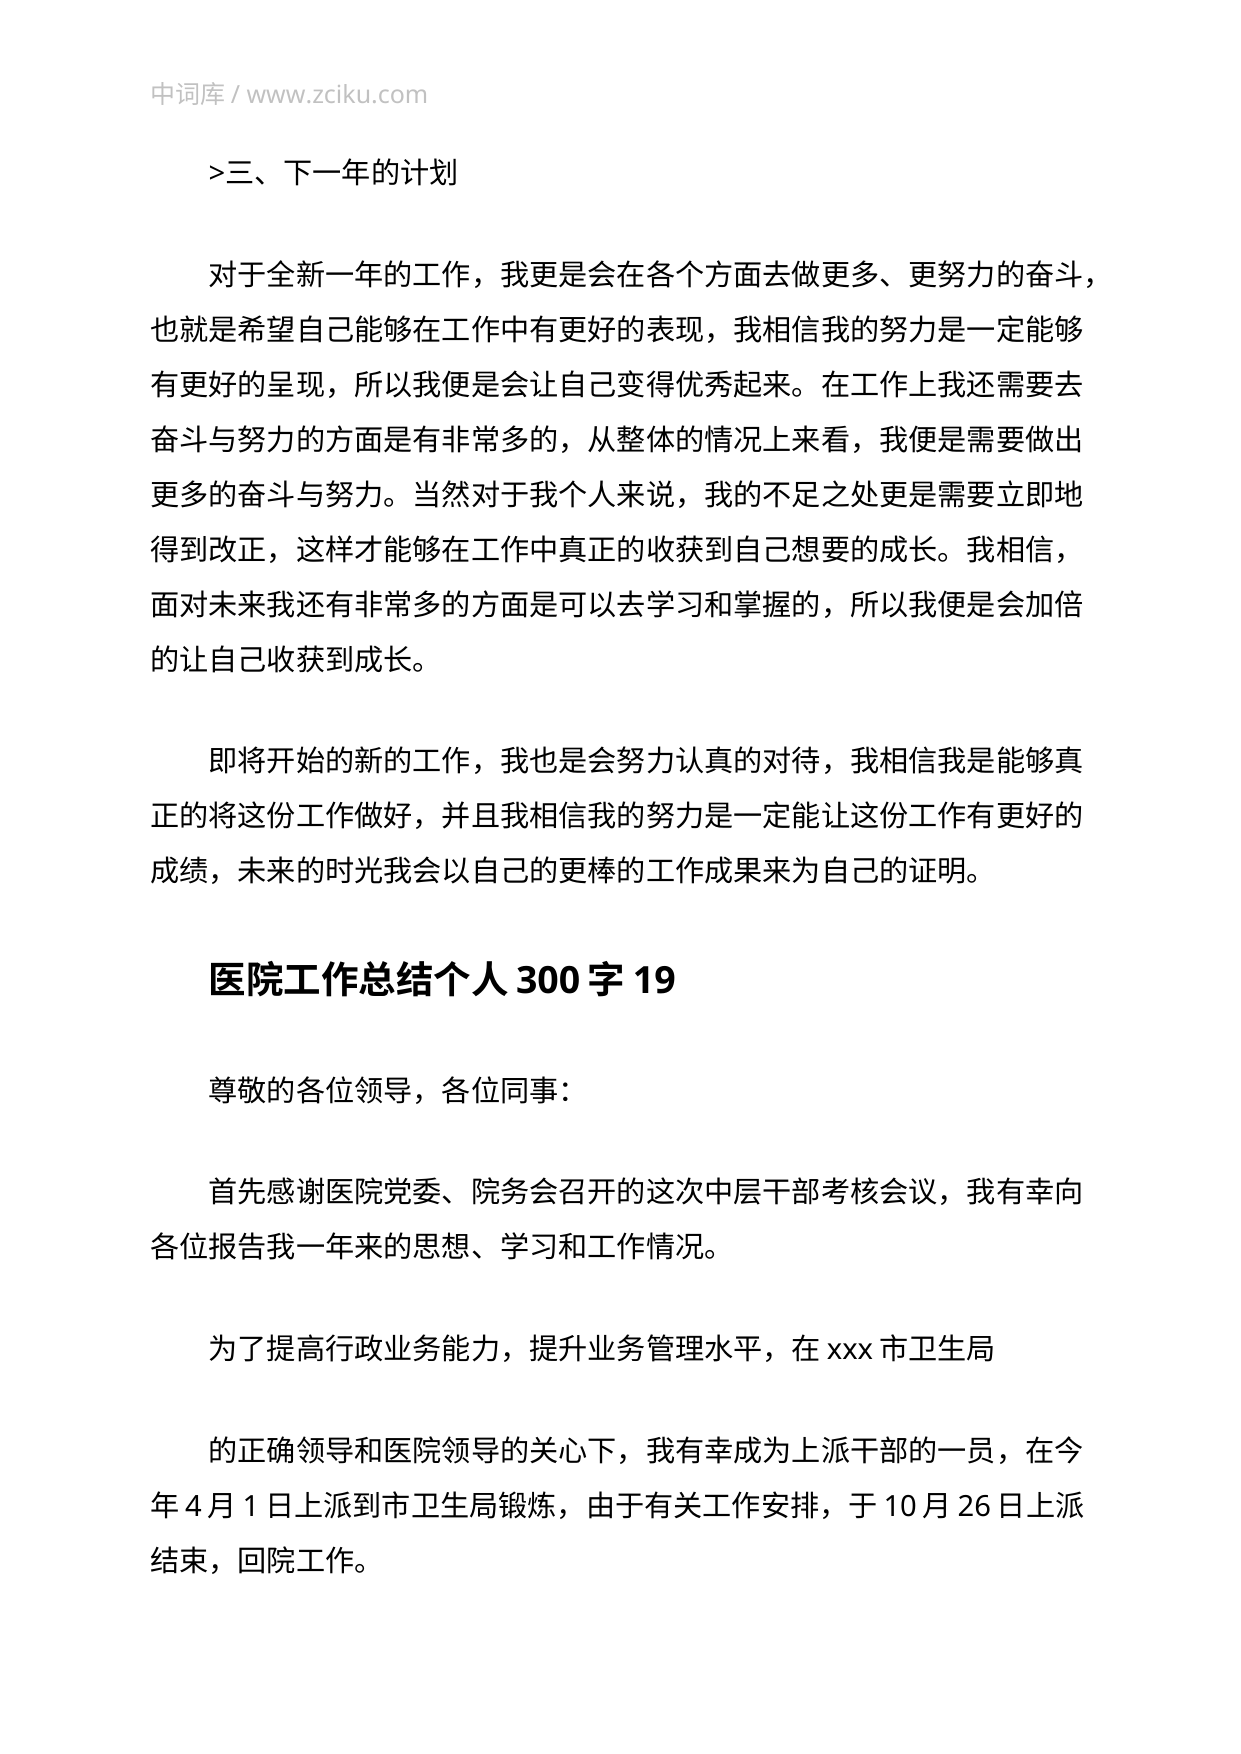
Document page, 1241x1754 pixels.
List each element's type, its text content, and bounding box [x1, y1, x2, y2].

text >三、下一年的计划 [150, 150, 1090, 192]
text 对于全新一年的工作，我更是会在各个方面去做更多、更努力的奋斗，也就是希望自己能够在工作中有更好的表现，我相信我的努力是一定能够有更好的呈现，所以我便是会让自己变得优秀起来。在工作上我还需要去奋斗与努力的方面是有非常多的，从整体的情况上来看，我便是需要做出更多的奋斗与努力。当然对于我个人来说，我的不足之处更是需要立即地得到改正，这样才能够在工作中真正的收获到自己想要的成长。我相信，面对未来我还有非常多的方面是可以去学习和掌握的，所以我便是会加倍的让自己收获到成长。 [150, 252, 1090, 678]
text 首先感谢医院党委、院务会召开的这次中层干部考核会议，我有幸向各位报告我一年来的思想、学习和工作情况。 [150, 1169, 1090, 1266]
text 的正确领导和医院领导的关心下，我有幸成为上派干部的一员，在今年4月1日上派到市卫生局锻炼，由于有关工作安排，于10月26日上派结束，回院工作。 [150, 1428, 1090, 1580]
text 为了提高行政业务能力，提升业务管理水平，在xxx市卫生局 [150, 1326, 1090, 1368]
text 医院工作总结个人300字19 [150, 949, 1090, 1004]
text 尊敬的各位领导，各位同事： [150, 1067, 1090, 1109]
text 即将开始的新的工作，我也是会努力认真的对待，我相信我是能够真正的将这份工作做好，并且我相信我的努力是一定能让这份工作有更好的成绩，未来的时光我会以自己的更棒的工作成果来为自己的证明。 [150, 738, 1090, 890]
